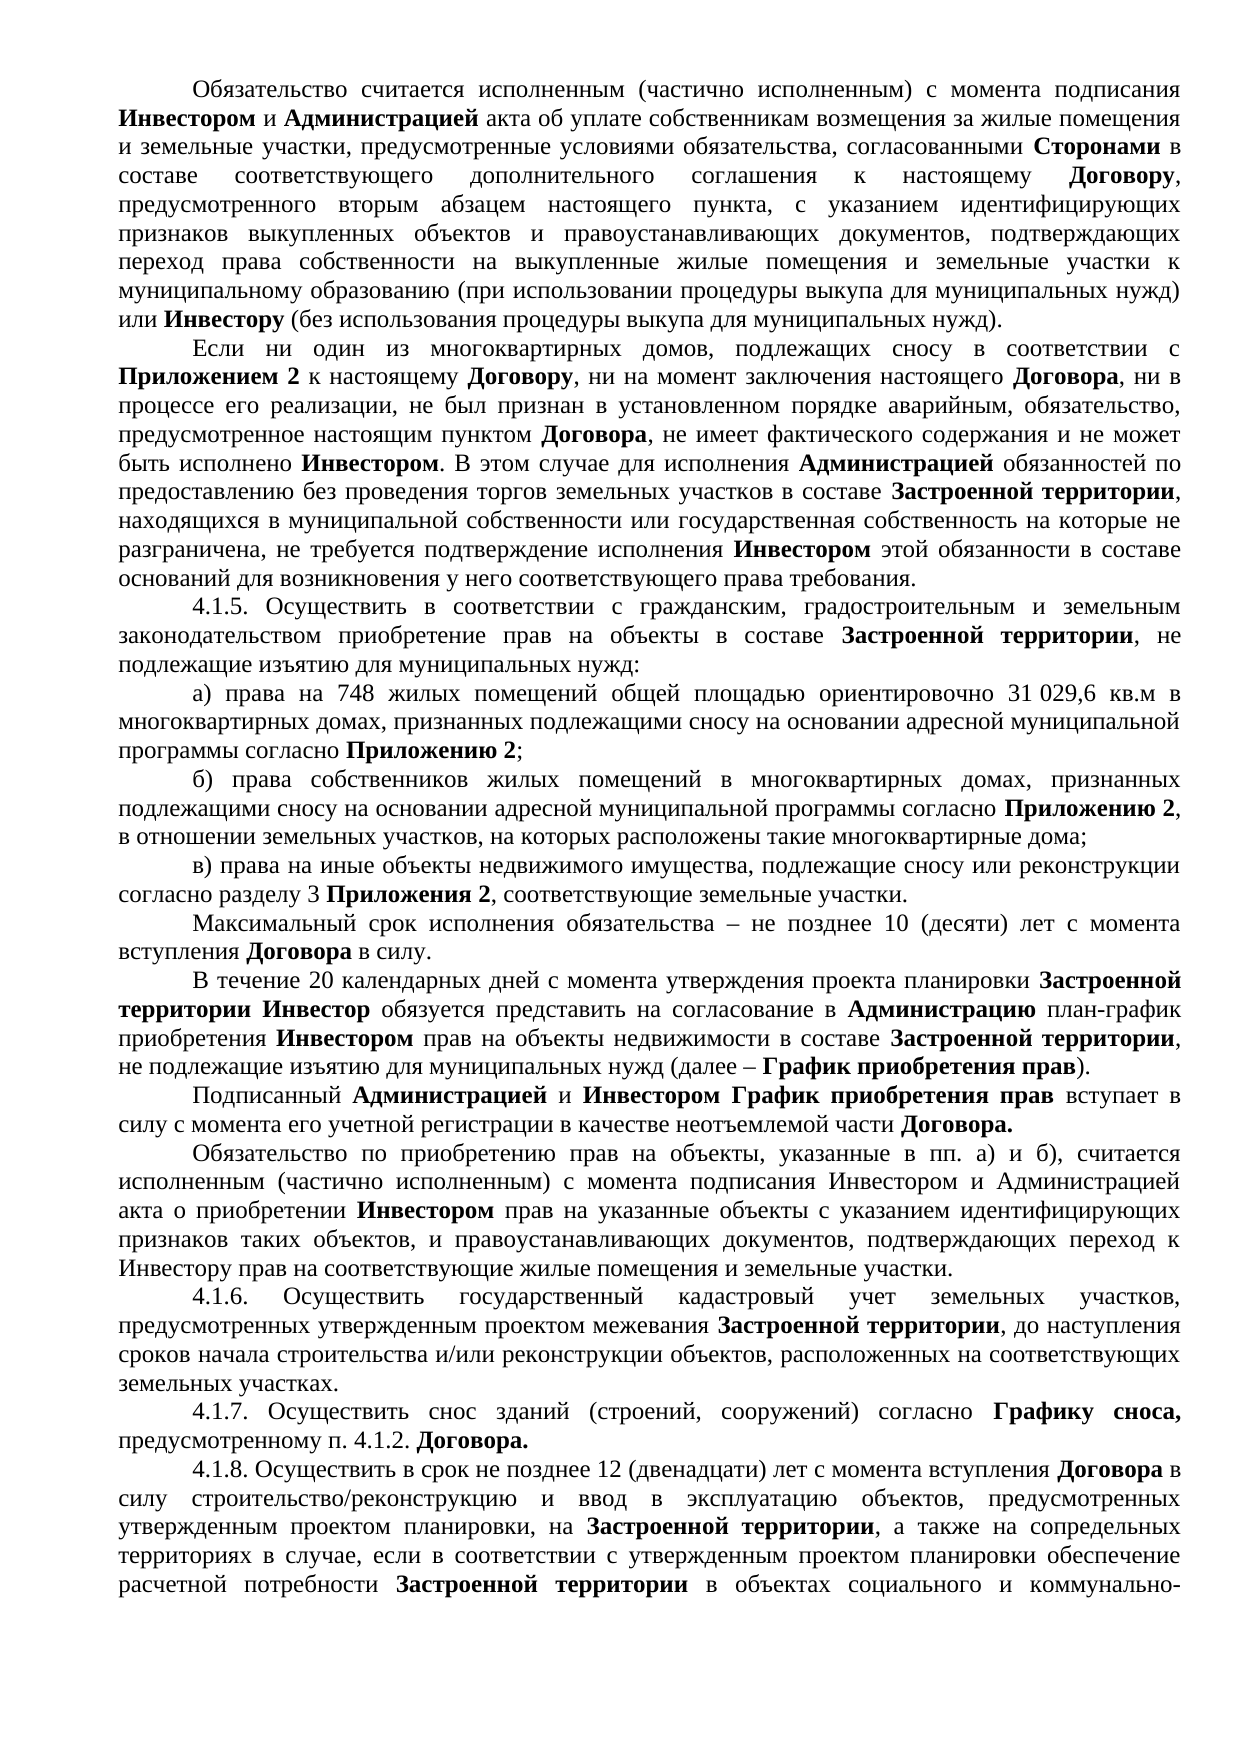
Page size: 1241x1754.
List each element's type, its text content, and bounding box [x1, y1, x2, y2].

text Обязательство считается исполненным (частично исполненным) с момента подписания Инвестором и Администрацией акта об уплате собственникам возмещения за жилые помещения и земельные участки, предусмотренные условиями обязательства, согласованными Сторонами в составе соответствующего дополнительного соглашения к настоящему Договору, предусмотренного вторым абзацем настоящего пункта, с указанием идентифицирующих признаков выкупленных объектов и правоустанавливающих документов, подтверждающих переход права собственности на выкупленные жилые помещения и земельные участки к муниципальному образованию (при использовании процедуры выкупа для муниципальных нужд) или Инвестору (без использования процедуры выкупа для муниципальных нужд). [118, 74, 1181, 333]
text 4.1.6. Осуществить государственный кадастровый учет земельных участков, предусмотренных утвержденным проектом межевания Застроенной территории, до наступления сроков начала строительства и/или реконструкции объектов, расположенных на соответствующих земельных участках. [118, 1281, 1181, 1396]
text Если ни один из многоквартирных домов, подлежащих сносу в соответствии с Приложением 2 к настоящему Договору, ни на момент заключения настоящего Договора, ни в процессе его реализации, не был признан в установленном порядке аварийным, обязательство, предусмотренное настоящим пунктом Договора, не имеет фактического содержания и не может быть исполнено Инвестором. В этом случае для исполнения Администрацией обязанностей по предоставлению без проведения торгов земельных участков в составе Застроенной территории, находящихся в муниципальной собственности или государственная собственность на которые не разграничена, не требуется подтверждение исполнения Инвестором этой обязанности в составе оснований для возникновения у него соответствующего права требования. [118, 333, 1181, 591]
text Обязательство по приобретению прав на объекты, указанные в пп. а) и б), считается исполненным (частично исполненным) с момента подписания Инвестором и Администрацией акта о приобретении Инвестором прав на указанные объекты с указанием идентифицирующих признаков таких объектов, и правоустанавливающих документов, подтверждающих переход к Инвестору прав на соответствующие жилые помещения и земельные участки. [118, 1138, 1181, 1281]
text Подписанный Администрацией и Инвестором График приобретения прав вступает в силу с момента его учетной регистрации в качестве неотъемлемой части Договора. [118, 1080, 1181, 1138]
text Максимальный срок исполнения обязательства – не позднее 10 (десяти) лет с момента вступления Договора в силу. [118, 908, 1181, 965]
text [118, 1454, 1181, 1598]
text в) права на иные объекты недвижимого имущества, подлежащие сносу или реконструкции согласно разделу 3 Приложения 2, соответствующие земельные участки. [118, 850, 1181, 908]
text а) права на 748 жилых помещений общей площадью ориентировочно 31 029,6 кв.м в многоквартирных домах, признанных подлежащими сносу на основании адресной муниципальной программы согласно Приложению 2; [118, 678, 1181, 764]
text 4.1.7. Осуществить снос зданий (строений, сооружений) согласно Графику сноса, предусмотренному п. 4.1.2. Договора. [118, 1396, 1181, 1454]
text б) права собственников жилых помещений в многоквартирных домах, признанных подлежащими сносу на основании адресной муниципальной программы согласно Приложению 2, в отношении земельных участков, на которых расположены такие многоквартирные дома; [118, 764, 1181, 850]
text 4.1.5. Осуществить в соответствии с гражданским, градостроительным и земельным законодательством приобретение прав на объекты в составе Застроенной территории, не подлежащие изъятию для муниципальных нужд: [118, 591, 1181, 678]
text В течение 20 календарных дней с момента утверждения проекта планировки Застроенной территории Инвестор обязуется представить на согласование в Администрацию план-график приобретения Инвестором прав на объекты недвижимости в составе Застроенной территории, не подлежащие изъятию для муниципальных нужд (далее – График приобретения прав). [118, 965, 1181, 1080]
